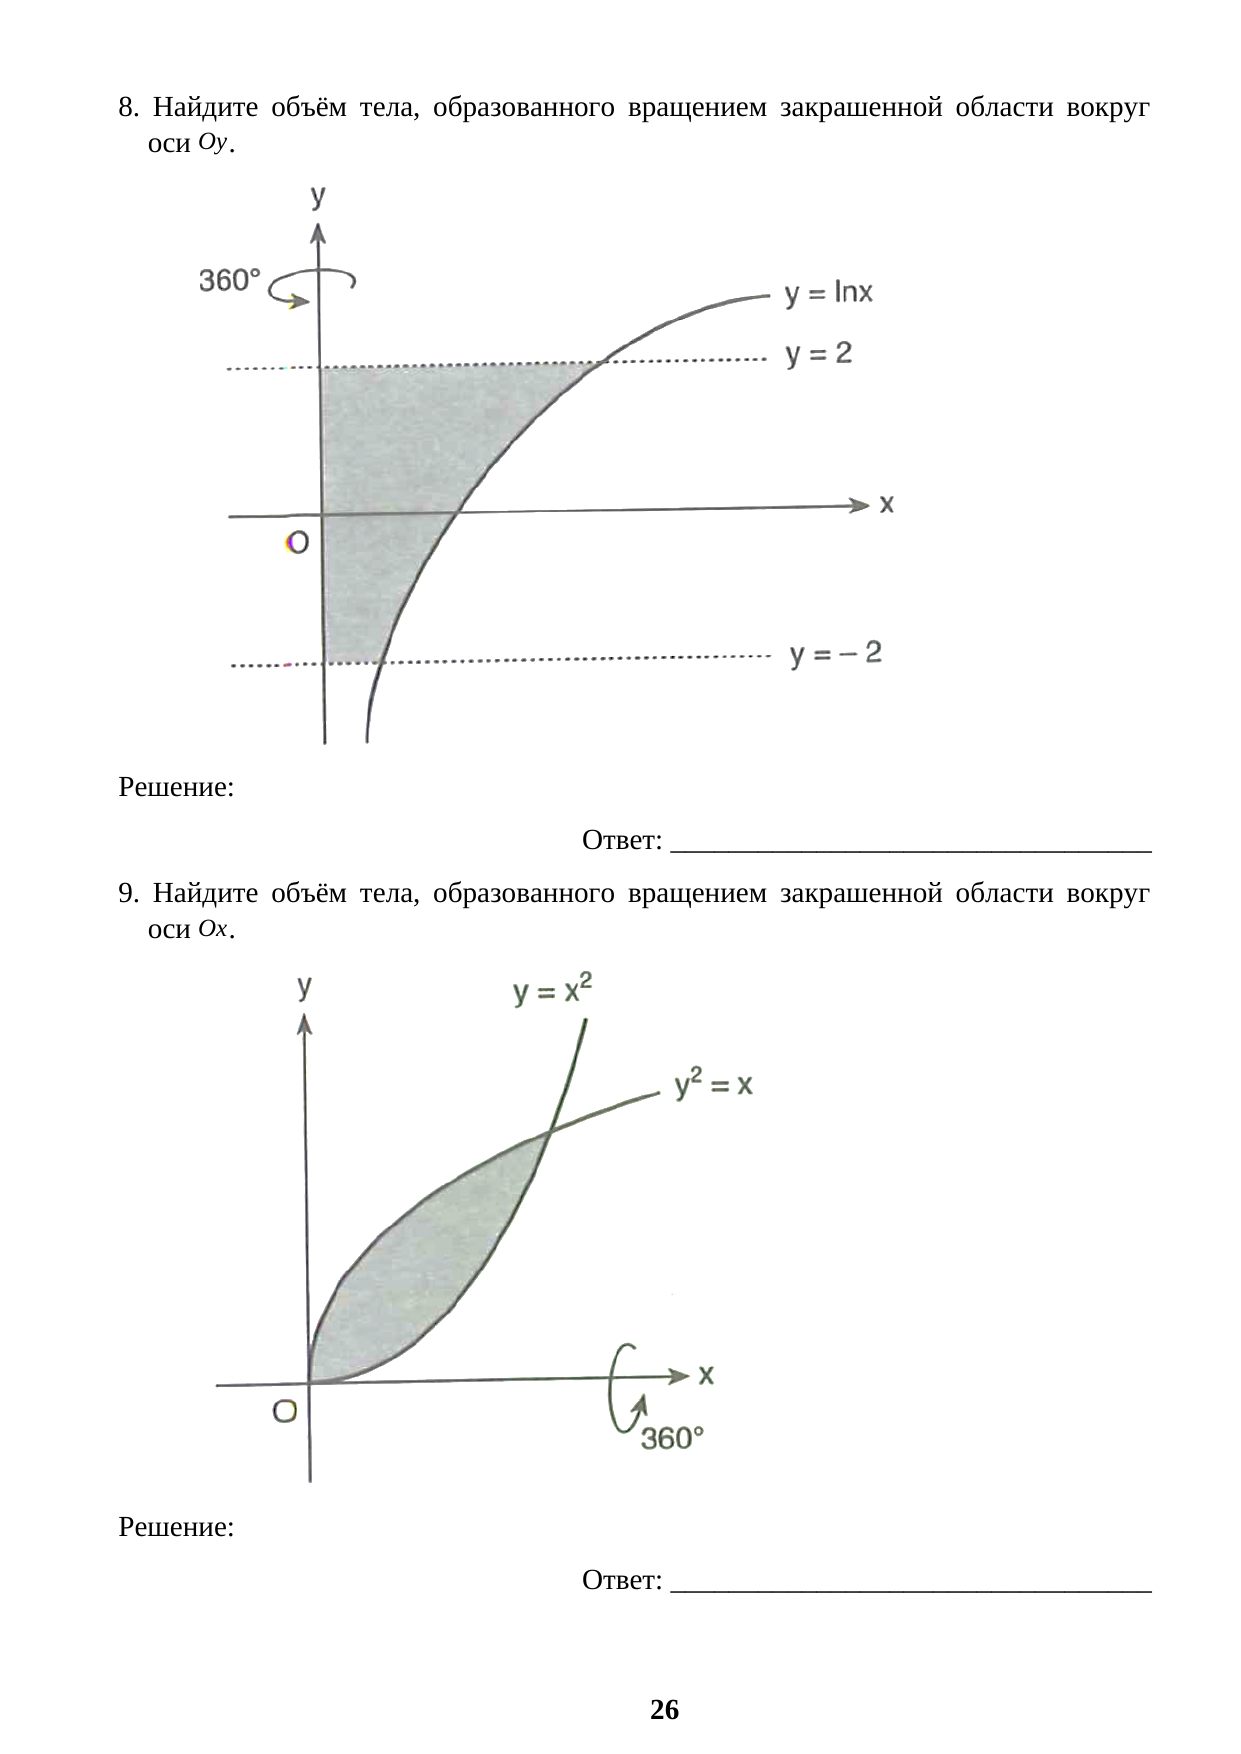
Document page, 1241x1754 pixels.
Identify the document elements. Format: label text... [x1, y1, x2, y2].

text Решение: [118, 1509, 1152, 1543]
text Ответ: _________________________________ [118, 822, 1152, 856]
text Решение: [118, 769, 1152, 803]
text 8. Найдите объём тела, образованного вращением закрашенной области вокруг оси . [118, 89, 1152, 158]
picture [177, 963, 776, 1491]
text 9. Найдите объём тела, образованного вращением закрашенной области вокруг оси . [118, 875, 1152, 945]
picture [177, 177, 916, 751]
text Ответ: _________________________________ [118, 1562, 1152, 1596]
